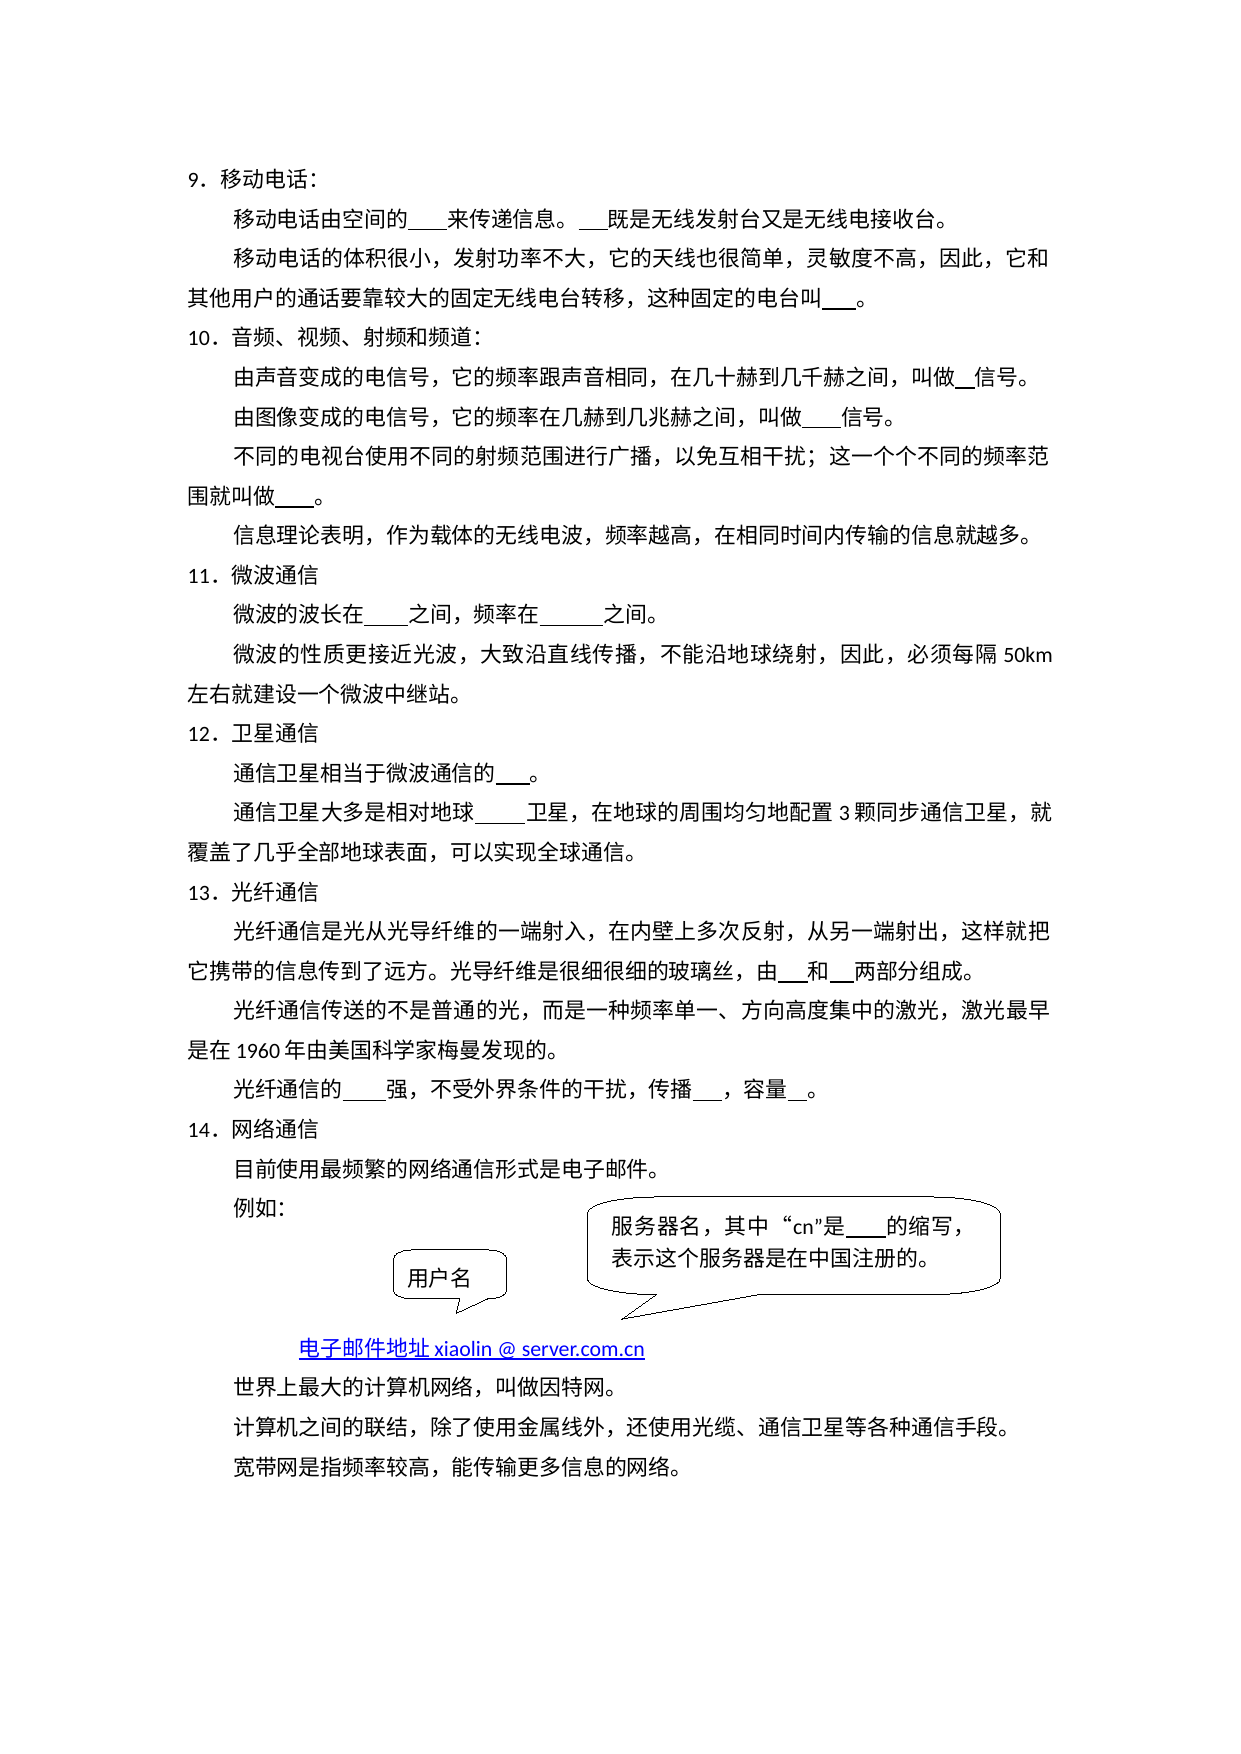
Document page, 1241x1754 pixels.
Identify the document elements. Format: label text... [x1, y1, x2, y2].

text 世界上最大的计算机网络，叫做因特网。 [187, 1370, 1053, 1402]
text 12．卫星通信 [187, 716, 1053, 748]
text 13．光纤通信 [187, 874, 1053, 906]
text 电子邮件地址xiaolin @ server.com.cn [187, 1331, 1053, 1362]
text 目前使用最频繁的网络通信形式是电子邮件。 [187, 1152, 1053, 1183]
text 信息理论表明，作为载体的无线电波，频率越高，在相同时间内传输的信息就越多。 [187, 518, 1053, 550]
text 光纤通信的 强，不受外界条件的干扰，传播 ，容量 。 [187, 1072, 1053, 1104]
text 由图像变成的电信号，它的频率在几赫到几兆赫之间，叫做 信号。 [187, 399, 1053, 431]
text 11．微波通信 [187, 558, 1053, 589]
text 例如： [187, 1191, 1053, 1223]
text 10．音频、视频、射频和频道： [187, 320, 1053, 352]
text 移动电话由空间的 来传递信息。 既是无线发射台又是无线电接收台。 [187, 202, 1053, 233]
text 14．网络通信 [187, 1112, 1053, 1144]
text 9．移动电话： [187, 162, 1053, 194]
text 计算机之间的联结，除了使用金属线外，还使用光缆、通信卫星等各种通信手段。 [187, 1410, 1053, 1442]
text 微波的性质更接近光波，大致沿直线传播，不能沿地球绕射，因此，必须每隔50km左右就建设一个微波中继站。 [187, 637, 1053, 708]
text 微波的波长在 之间，频率在 之间。 [187, 597, 1053, 629]
text 由声音变成的电信号，它的频率跟声音相同，在几十赫到几千赫之间，叫做 信号。 [187, 360, 1053, 392]
text 光纤通信是光从光导纤维的一端射入，在内壁上多次反射，从另一端射出，这样就把它携带的信息传到了远方。光导纤维是很细很细的玻璃丝，由 和 两部分组成。 [187, 914, 1053, 985]
text 通信卫星相当于微波通信的 。 [187, 756, 1053, 787]
text 光纤通信传送的不是普通的光，而是一种频率单一、方向高度集中的激光，激光最早是在1960年由美国科学家梅曼发现的。 [187, 993, 1053, 1064]
text 通信卫星大多是相对地球 卫星，在地球的周围均匀地配置3颗同步通信卫星，就覆盖了几乎全部地球表面，可以实现全球通信。 [187, 795, 1053, 867]
text 不同的电视台使用不同的射频范围进行广播，以免互相干扰；这一个个不同的频率范围就叫做 。 [187, 439, 1053, 510]
text 移动电话的体积很小，发射功率不大，它的天线也很简单，灵敏度不高，因此，它和其他用户的通话要靠较大的固定无线电台转移，这种固定的电台叫 。 [187, 241, 1053, 312]
text 宽带网是指频率较高，能传输更多信息的网络。 [187, 1449, 1053, 1481]
